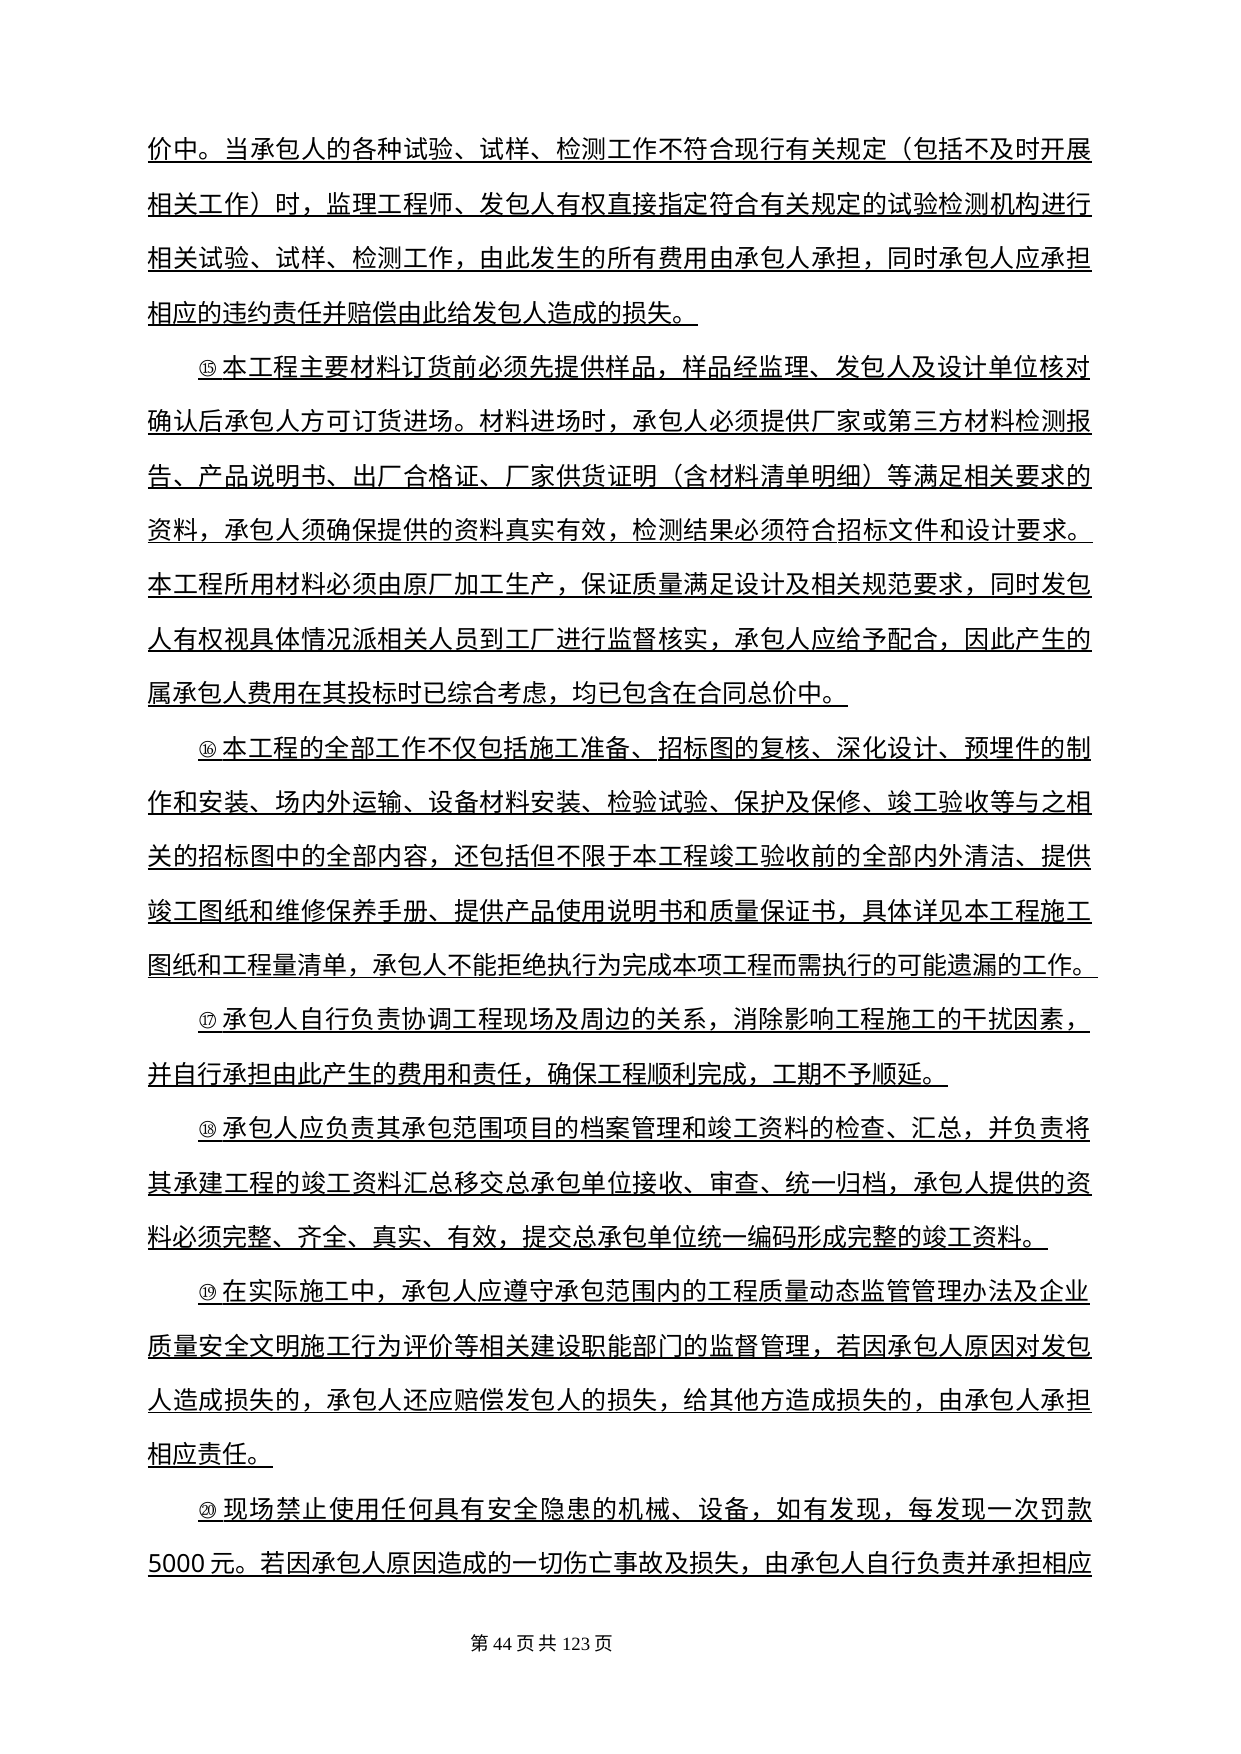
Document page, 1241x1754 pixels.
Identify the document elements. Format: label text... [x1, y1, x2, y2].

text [148, 1489, 1092, 1575]
text ⑮本工程主要材料订货前必须先提供样品，样品经监理、发包人及设计单位核对确认后承包人方可订货进场。材料进场时，承包人必须提供厂家或第三方材料检测报告、产品说明书、出厂合格证、厂家供货证明（含材料清单明细）等满足相关要求的资料，承包人须确保提供的资料真实有效，检测结果必须符合招标文件和设计要求。本工程所用材料必须由原厂加工生产，保证质量满足设计及相关规范要求，同时发包人有权视具体情况派相关人员到工厂进行监督核实，承包人应给予配合，因此产生的属承包人费用在其投标时已综合考虑，均已包含在合同总价中。 [148, 543, 1092, 596]
text ⑯本工程的全部工作不仅包括施工准备、招标图的复核、深化设计、预埋件的制作和安装、场内外运输、设备材料安装、检验试验、保护及保修、竣工验收等与之相关的招标图中的全部内容，还包括但不限于本工程竣工验收前的全部内外清洁、提供竣工图纸和维修保养手册、提供产品使用说明书和质量保证书，具体详见本工程施工图纸和工程量清单，承包人不能拒绝执行为完成本项工程而需执行的可能遗漏的工作。 [148, 924, 1092, 977]
text ⑮本工程主要材料订货前必须先提供样品，样品经监理、发包人及设计单位核对确认后承包人方可订货进场。材料进场时，承包人必须提供厂家或第三方材料检测报告、产品说明书、出厂合格证、厂家供货证明（含材料清单明细）等满足相关要求的资料，承包人须确保提供的资料真实有效，检测结果必须符合招标文件和设计要求。本工程所用材料必须由原厂加工生产，保证质量满足设计及相关规范要求，同时发包人有权视具体情况派相关人员到工厂进行监督核实，承包人应给予配合，因此产生的属承包人费用在其投标时已综合考虑，均已包含在合同总价中。 [148, 435, 1092, 487]
text ⑲在实际施工中，承包人应遵守承包范围内的工程质量动态监管管理办法及企业质量安全文明施工行为评价等相关建设职能部门的监督管理，若因承包人原因对发包人造成损失的，承包人还应赔偿发包人的损失，给其他方造成损失的，由承包人承担相应责任。 [148, 1359, 1092, 1412]
text ⑲在实际施工中，承包人应遵守承包范围内的工程质量动态监管管理办法及企业质量安全文明施工行为评价等相关建设职能部门的监督管理，若因承包人原因对发包人造成损失的，承包人还应赔偿发包人的损失，给其他方造成损失的，由承包人承担相应责任。 [148, 1272, 1092, 1357]
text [148, 130, 1092, 161]
text ⑲在实际施工中，承包人应遵守承包范围内的工程质量动态监管管理办法及企业质量安全文明施工行为评价等相关建设职能部门的监督管理，若因承包人原因对发包人造成损失的，承包人还应赔偿发包人的损失，给其他方造成损失的，由承包人承担相应责任。 [148, 1413, 1092, 1471]
text ⑯本工程的全部工作不仅包括施工准备、招标图的复核、深化设计、预埋件的制作和安装、场内外运输、设备材料安装、检验试验、保护及保修、竣工验收等与之相关的招标图中的全部内容，还包括但不限于本工程竣工验收前的全部内外清洁、提供竣工图纸和维修保养手册、提供产品使用说明书和质量保证书，具体详见本工程施工图纸和工程量清单，承包人不能拒绝执行为完成本项工程而需执行的可能遗漏的工作。 [148, 728, 1092, 813]
text ⑮本工程主要材料订货前必须先提供样品，样品经监理、发包人及设计单位核对确认后承包人方可订货进场。材料进场时，承包人必须提供厂家或第三方材料检测报告、产品说明书、出厂合格证、厂家供货证明（含材料清单明细）等满足相关要求的资料，承包人须确保提供的资料真实有效，检测结果必须符合招标文件和设计要求。本工程所用材料必须由原厂加工生产，保证质量满足设计及相关规范要求，同时发包人有权视具体情况派相关人员到工厂进行监督核实，承包人应给予配合，因此产生的属承包人费用在其投标时已综合考虑，均已包含在合同总价中。 [148, 598, 1092, 650]
text ⑰承包人自行负责协调工程现场及周边的关系，消除影响工程施工的干扰因素，并自行承担由此产生的费用和责任，确保工程顺利完成，工期不予顺延。 [148, 1000, 1092, 1091]
text ⑯本工程的全部工作不仅包括施工准备、招标图的复核、深化设计、预埋件的制作和安装、场内外运输、设备材料安装、检验试验、保护及保修、竣工验收等与之相关的招标图中的全部内容，还包括但不限于本工程竣工验收前的全部内外清洁、提供竣工图纸和维修保养手册、提供产品使用说明书和质量保证书，具体详见本工程施工图纸和工程量清单，承包人不能拒绝执行为完成本项工程而需执行的可能遗漏的工作。 [148, 815, 1092, 922]
text ⑮本工程主要材料订货前必须先提供样品，样品经监理、发包人及设计单位核对确认后承包人方可订货进场。材料进场时，承包人必须提供厂家或第三方材料检测报告、产品说明书、出厂合格证、厂家供货证明（含材料清单明细）等满足相关要求的资料，承包人须确保提供的资料真实有效，检测结果必须符合招标文件和设计要求。本工程所用材料必须由原厂加工生产，保证质量满足设计及相关规范要求，同时发包人有权视具体情况派相关人员到工厂进行监督核实，承包人应给予配合，因此产生的属承包人费用在其投标时已综合考虑，均已包含在合同总价中。 [148, 489, 1092, 542]
text ⑱承包人应负责其承包范围项目的档案管理和竣工资料的检查、汇总，并负责将其承建工程的竣工资料汇总移交总承包单位接收、审查、统一归档，承包人提供的资料必须完整、齐全、真实、有效，提交总承包单位统一编码形成完整的竣工资料。 [148, 1109, 1092, 1194]
text ⑮本工程主要材料订货前必须先提供样品，样品经监理、发包人及设计单位核对确认后承包人方可订货进场。材料进场时，承包人必须提供厂家或第三方材料检测报告、产品说明书、出厂合格证、厂家供货证明（含材料清单明细）等满足相关要求的资料，承包人须确保提供的资料真实有效，检测结果必须符合招标文件和设计要求。本工程所用材料必须由原厂加工生产，保证质量满足设计及相关规范要求，同时发包人有权视具体情况派相关人员到工厂进行监督核实，承包人应给予配合，因此产生的属承包人费用在其投标时已综合考虑，均已包含在合同总价中。 [148, 347, 1092, 433]
text ⑱承包人应负责其承包范围项目的档案管理和竣工资料的检查、汇总，并负责将其承建工程的竣工资料汇总移交总承包单位接收、审查、统一归档，承包人提供的资料必须完整、齐全、真实、有效，提交总承包单位统一编码形成完整的竣工资料。 [148, 1196, 1092, 1254]
text ⑮本工程主要材料订货前必须先提供样品，样品经监理、发包人及设计单位核对确认后承包人方可订货进场。材料进场时，承包人必须提供厂家或第三方材料检测报告、产品说明书、出厂合格证、厂家供货证明（含材料清单明细）等满足相关要求的资料，承包人须确保提供的资料真实有效，检测结果必须符合招标文件和设计要求。本工程所用材料必须由原厂加工生产，保证质量满足设计及相关规范要求，同时发包人有权视具体情况派相关人员到工厂进行监督核实，承包人应给予配合，因此产生的属承包人费用在其投标时已综合考虑，均已包含在合同总价中。 [148, 652, 1092, 710]
